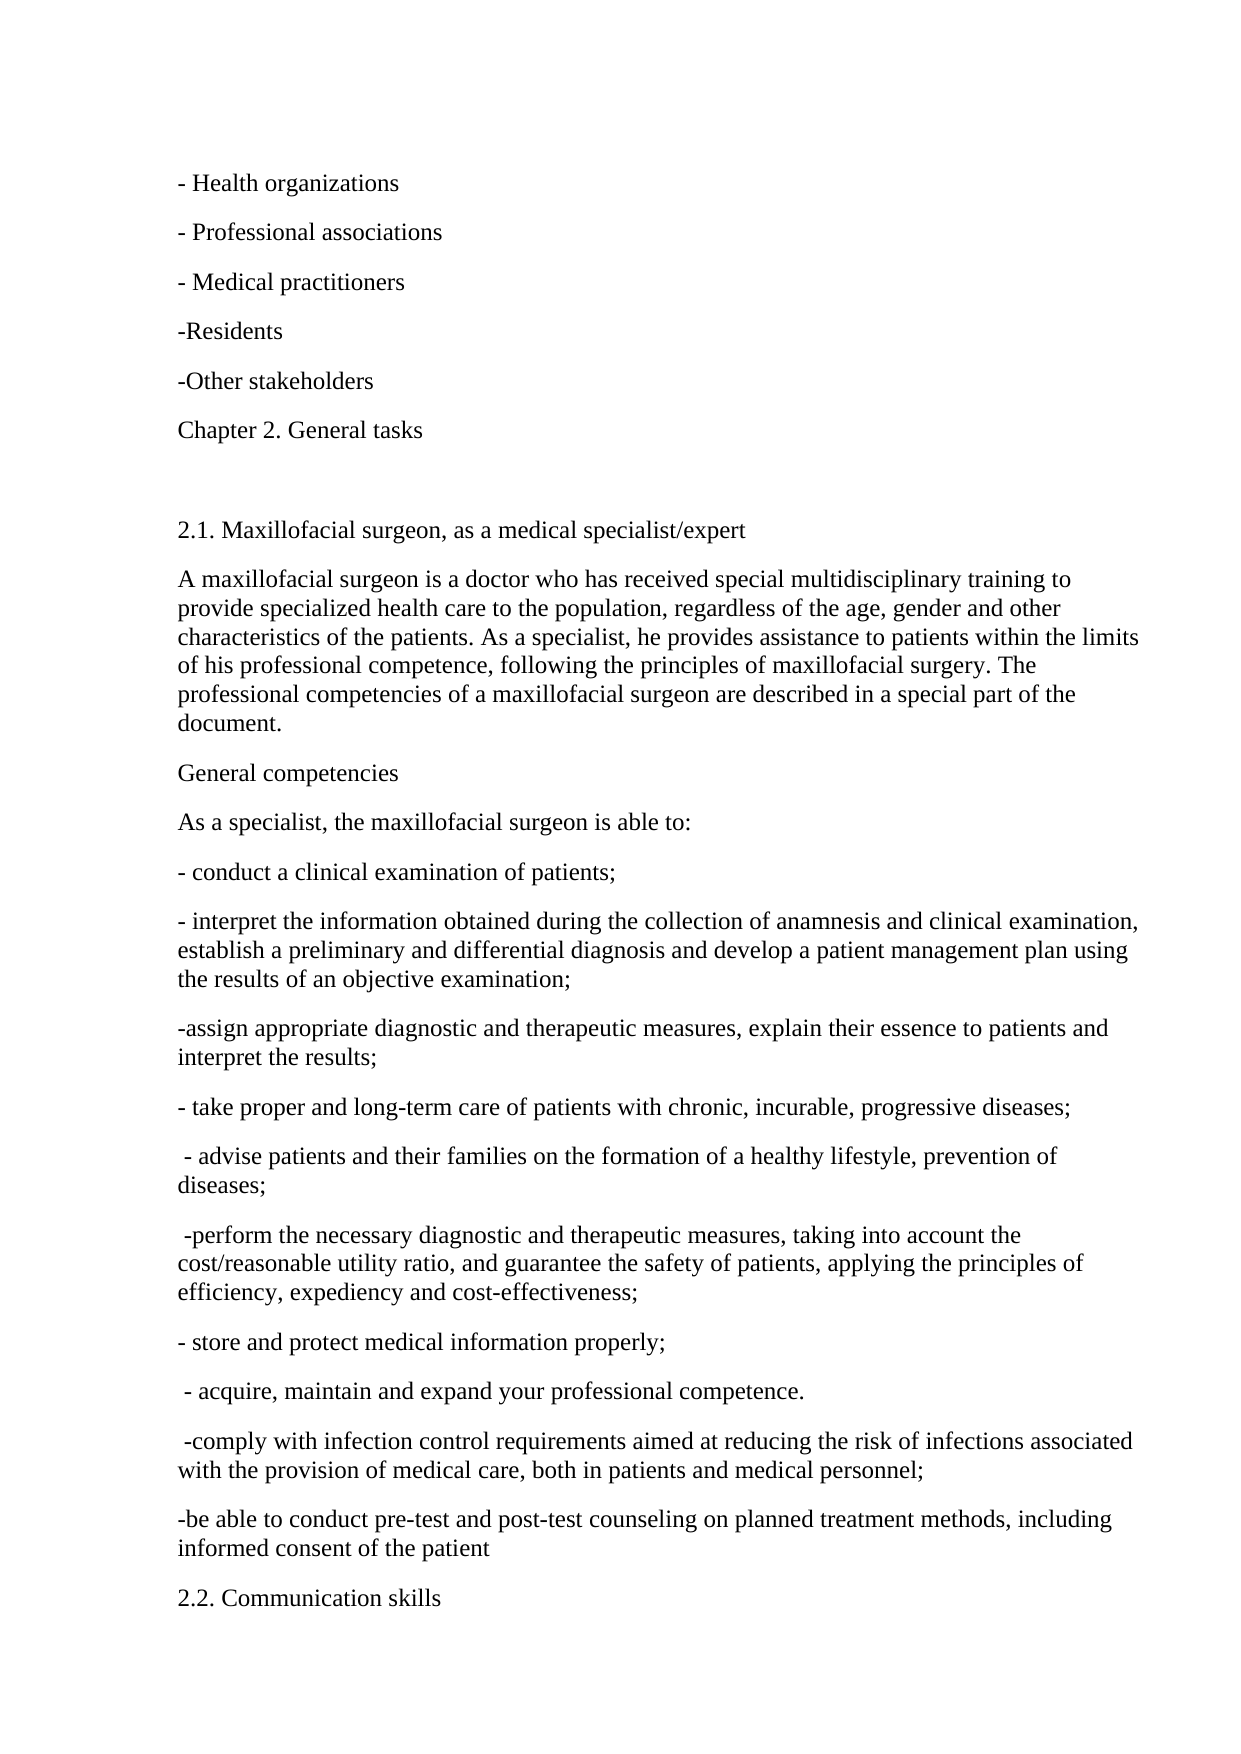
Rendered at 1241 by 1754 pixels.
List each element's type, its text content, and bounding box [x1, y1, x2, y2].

text -Residents [177, 316, 1152, 345]
text -be able to conduct pre-test and post-test counseling on planned treatment methods, including informed consent of the patient [177, 1504, 1152, 1562]
text - store and protect medical information properly; [177, 1327, 1152, 1356]
text 2.2. Communication skills [177, 1583, 1152, 1611]
text - interpret the information obtained during the collection of anamnesis and clinical examination, establish a preliminary and differential diagnosis and develop a patient management plan using the results of an objective examination; [177, 906, 1152, 993]
text - conduct a clinical examination of patients; [177, 857, 1152, 886]
text - take proper and long-term care of patients with chronic, incurable, progressive diseases; [177, 1092, 1152, 1121]
text -assign appropriate diagnostic and therapeutic measures, explain their essence to patients and interpret the results; [177, 1013, 1152, 1071]
text General competencies [177, 758, 1152, 786]
text - acquire, maintain and expand your professional competence. [177, 1376, 1152, 1405]
text Chapter 2. General tasks [177, 416, 1152, 444]
text A maxillofacial surgeon is a doctor who has received special multidisciplinary training to provide specialized health care to the population, regardless of the age, gender and other characteristics of the patients. As a specialist, he provides assistance to patients within the limits of his professional competence, following the principles of maxillofacial surgery. The professional competencies of a maxillofacial surgeon are described in a special part of the document. [177, 564, 1152, 737]
text -Other stakeholders [177, 366, 1152, 395]
text - advise patients and their families on the formation of a healthy lifestyle, prevention of diseases; [177, 1141, 1152, 1199]
text As a specialist, the maxillofacial surgeon is able to: [177, 807, 1152, 836]
text -perform the necessary diagnostic and therapeutic measures, taking into account the cost/reasonable utility ratio, and guarantee the safety of patients, applying the principles of efficiency, expediency and cost-effectiveness; [177, 1220, 1152, 1306]
text - Professional associations [177, 217, 1152, 246]
text - Health organizations [177, 168, 1152, 196]
text - Medical practitioners [177, 267, 1152, 296]
text -comply with infection control requirements aimed at reducing the risk of infections associated with the provision of medical care, both in patients and medical personnel; [177, 1426, 1152, 1483]
text 2.1. Maxillofacial surgeon, as a medical specialist/expert [177, 515, 1152, 543]
